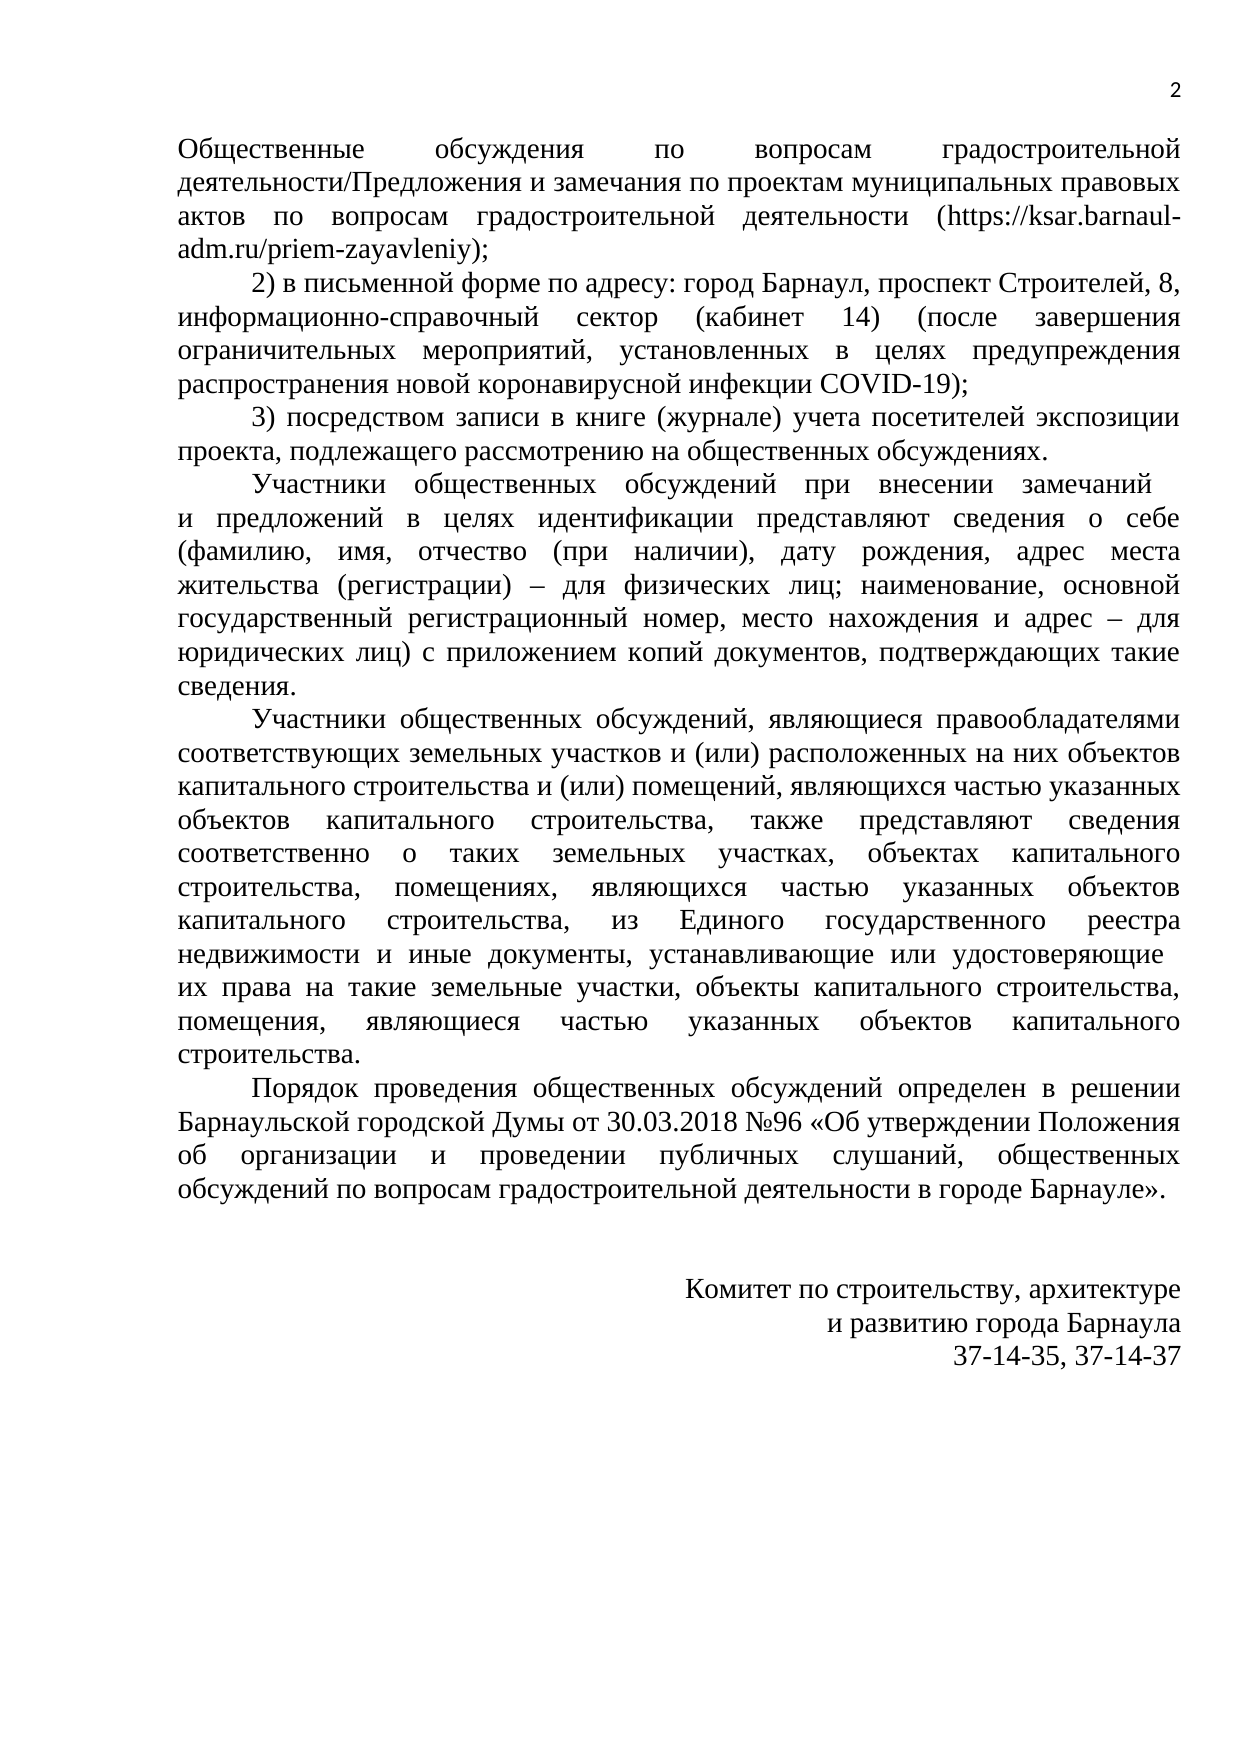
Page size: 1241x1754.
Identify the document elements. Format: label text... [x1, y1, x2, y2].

text 37-14-35, 37-14-37 [177, 1338, 1181, 1372]
text Участники общественных обсуждений, являющиеся правообладателями соответствующих земельных участков и (или) расположенных на них объектов капитального строительства и (или) помещений, являющихся частью указанных объектов капитального строительства, также представляют сведения соответственно о таких земельных участках, объектах капитального строительства, помещениях, являющихся частью указанных объектов капитального строительства, из Единого государственного реестра недвижимости и иные документы, устанавливающие или удостоверяющие их права на такие земельные участки, объекты капитального строительства, помещения, являющиеся частью указанных объектов капитального строительства. [177, 701, 1181, 1070]
text 3) посредством записи в книге (журнале) учета посетителей экспозиции проекта, подлежащего рассмотрению на общественных обсуждениях. [177, 399, 1181, 466]
text Участники общественных обсуждений при внесении замечаний и предложений в целях идентификации представляют сведения о себе (фамилию, имя, отчество (при наличии), дату рождения, адрес места жительства (регистрации) – для физических лиц; наименование, основной государственный регистрационный номер, место нахождения и адрес – для юридических лиц) с приложением копий документов, подтверждающих такие сведения. [177, 466, 1181, 701]
text 2) в письменной форме по адресу: город Барнаул, проспект Строителей, 8, информационно-справочный сектор (кабинет 14) (после завершения ограничительных мероприятий, установленных в целях предупреждения распространения новой коронавирусной инфекции COVID-19); [177, 265, 1181, 399]
text Порядок проведения общественных обсуждений определен в решении Барнаульской городской Думы от 30.03.2018 №96 «Об утверждении Положения об организации и проведении публичных слушаний, общественных обсуждений по вопросам градостроительной деятельности в городе Барнауле». [177, 1070, 1181, 1204]
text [177, 131, 1181, 265]
text Комитет по строительству, архитектуре [177, 1271, 1181, 1305]
text и развитию города Барнаула [177, 1305, 1181, 1338]
